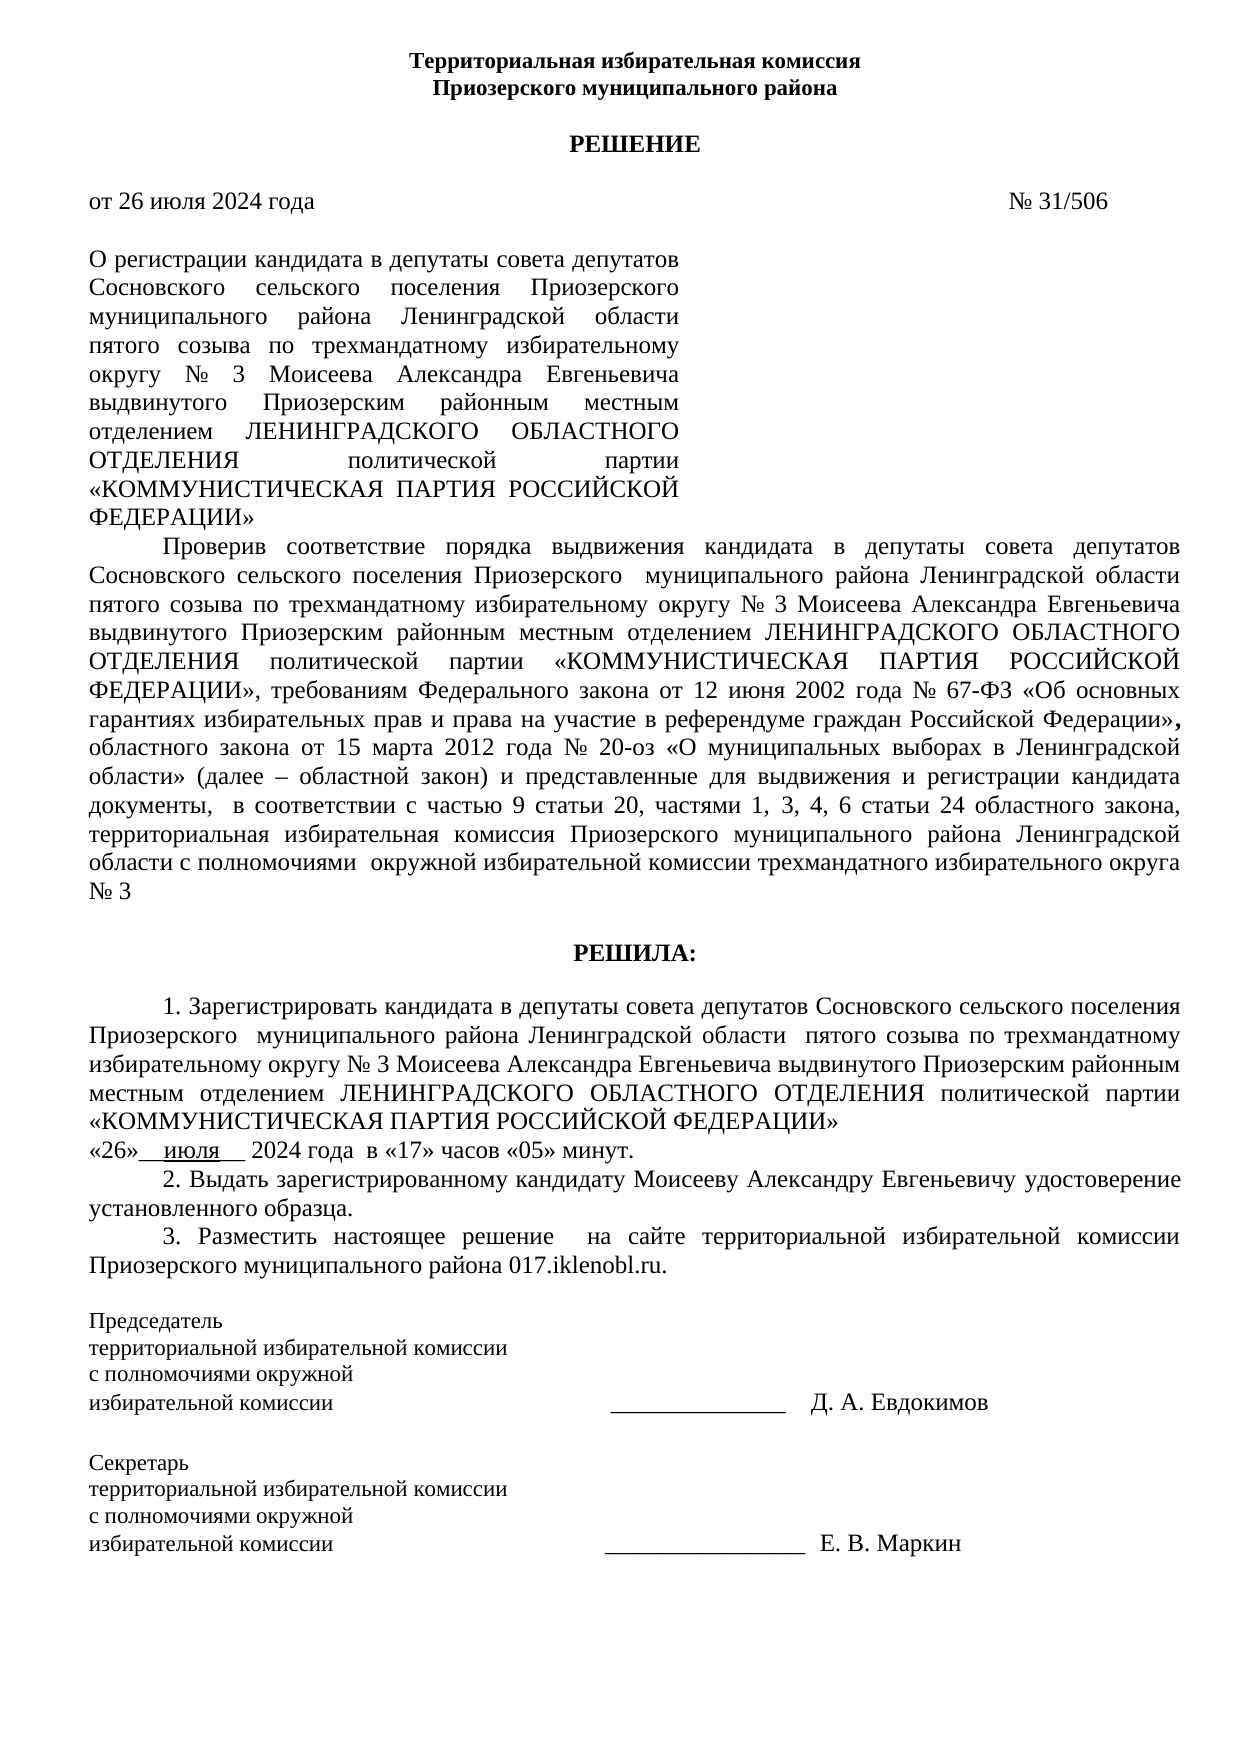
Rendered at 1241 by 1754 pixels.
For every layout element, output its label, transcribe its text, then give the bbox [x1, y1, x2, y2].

text 2. Выдать зарегистрированному кандидату Моисееву Александру Евгеньевичу удостоверение установленного образца. [89, 1164, 1181, 1221]
title Территориальная избирательная комиссия [89, 47, 1181, 74]
text РЕШИЛА: [89, 938, 1181, 967]
title РЕШЕНИЕ [89, 129, 1181, 157]
text Проверив соответствие порядка выдвижения кандидата в депутаты совета депутатов Сосновского сельского поселения Приозерского муниципального района Ленинградской области пятого созыва по трехмандатному избирательному округу № 3 Моисеева Александра Евгеньевича выдвинутого Приозерским районным местным отделением ЛЕНИНГРАДСКОГО ОБЛАСТНОГО ОТДЕЛЕНИЯ политической партии «КОММУНИСТИЧЕСКАЯ ПАРТИЯ РОССИЙСКОЙ ФЕДЕРАЦИИ», требованиям Федерального закона от 12 июня 2002 года № 67-ФЗ «Об основных гарантиях избирательных прав и права на участие в референдуме граждан Российской Федерации», областного закона от 15 марта 2012 года № 20-оз «О муниципальных выборах в Ленинградской области» (далее – областной закон) и представленные для выдвижения и регистрации кандидата документы, в соответствии с частью 9 статьи 20, частями 1, 3, 4, 6 статьи 24 областного закона, территориальная избирательная комиссия Приозерского муниципального района Ленинградской области с полномочиями окружной избирательной комиссии трехмандатного избирательного округа № 3 [89, 531, 1181, 905]
text с полномочиями окружной [89, 1360, 1181, 1387]
text от 26 июля 2024 года № 31/506 [89, 186, 1181, 215]
text О регистрации кандидата в депутаты совета депутатов Сосновского сельского поселения Приозерского муниципального района Ленинградской области пятого созыва по трехмандатному избирательному округу № 3 Моисеева Александра Евгеньевича выдвинутого Приозерским районным местным отделением ЛЕНИНГРАДСКОГО ОБЛАСТНОГО ОТДЕЛЕНИЯ политической партии «КОММУНИСТИЧЕСКАЯ ПАРТИЯ РОССИЙСКОЙ ФЕДЕРАЦИИ» [89, 244, 679, 531]
text избирательной комиссии ________________ Е. В. Маркин [89, 1528, 1181, 1557]
text Председатель [89, 1308, 1181, 1334]
text «26»__июля__ 2024 года в «17» часов «05» минут. [89, 1135, 1181, 1164]
text 3. Разместить настоящее решение на сайте территориальной избирательной комиссии Приозерского муниципального района 017.iklenobl.ru. [89, 1221, 1181, 1279]
text с полномочиями окружной [89, 1502, 1181, 1528]
title Приозерского муниципального района [89, 74, 1181, 100]
text территориальной избирательной комиссии [89, 1475, 1181, 1502]
text Секретарь [89, 1449, 1181, 1475]
text избирательной комиссии ______________ Д. А. Евдокимов [89, 1387, 1181, 1415]
text территориальной избирательной комиссии [89, 1334, 1181, 1360]
text 1. Зарегистрировать кандидата в депутаты совета депутатов Сосновского сельского поселения Приозерского муниципального района Ленинградской области пятого созыва по трехмандатному избирательному округу № 3 Моисеева Александра Евгеньевича выдвинутого Приозерским районным местным отделением ЛЕНИНГРАДСКОГО ОБЛАСТНОГО ОТДЕЛЕНИЯ политической партии «КОММУНИСТИЧЕСКАЯ ПАРТИЯ РОССИЙСКОЙ ФЕДЕРАЦИИ» [89, 991, 1181, 1135]
